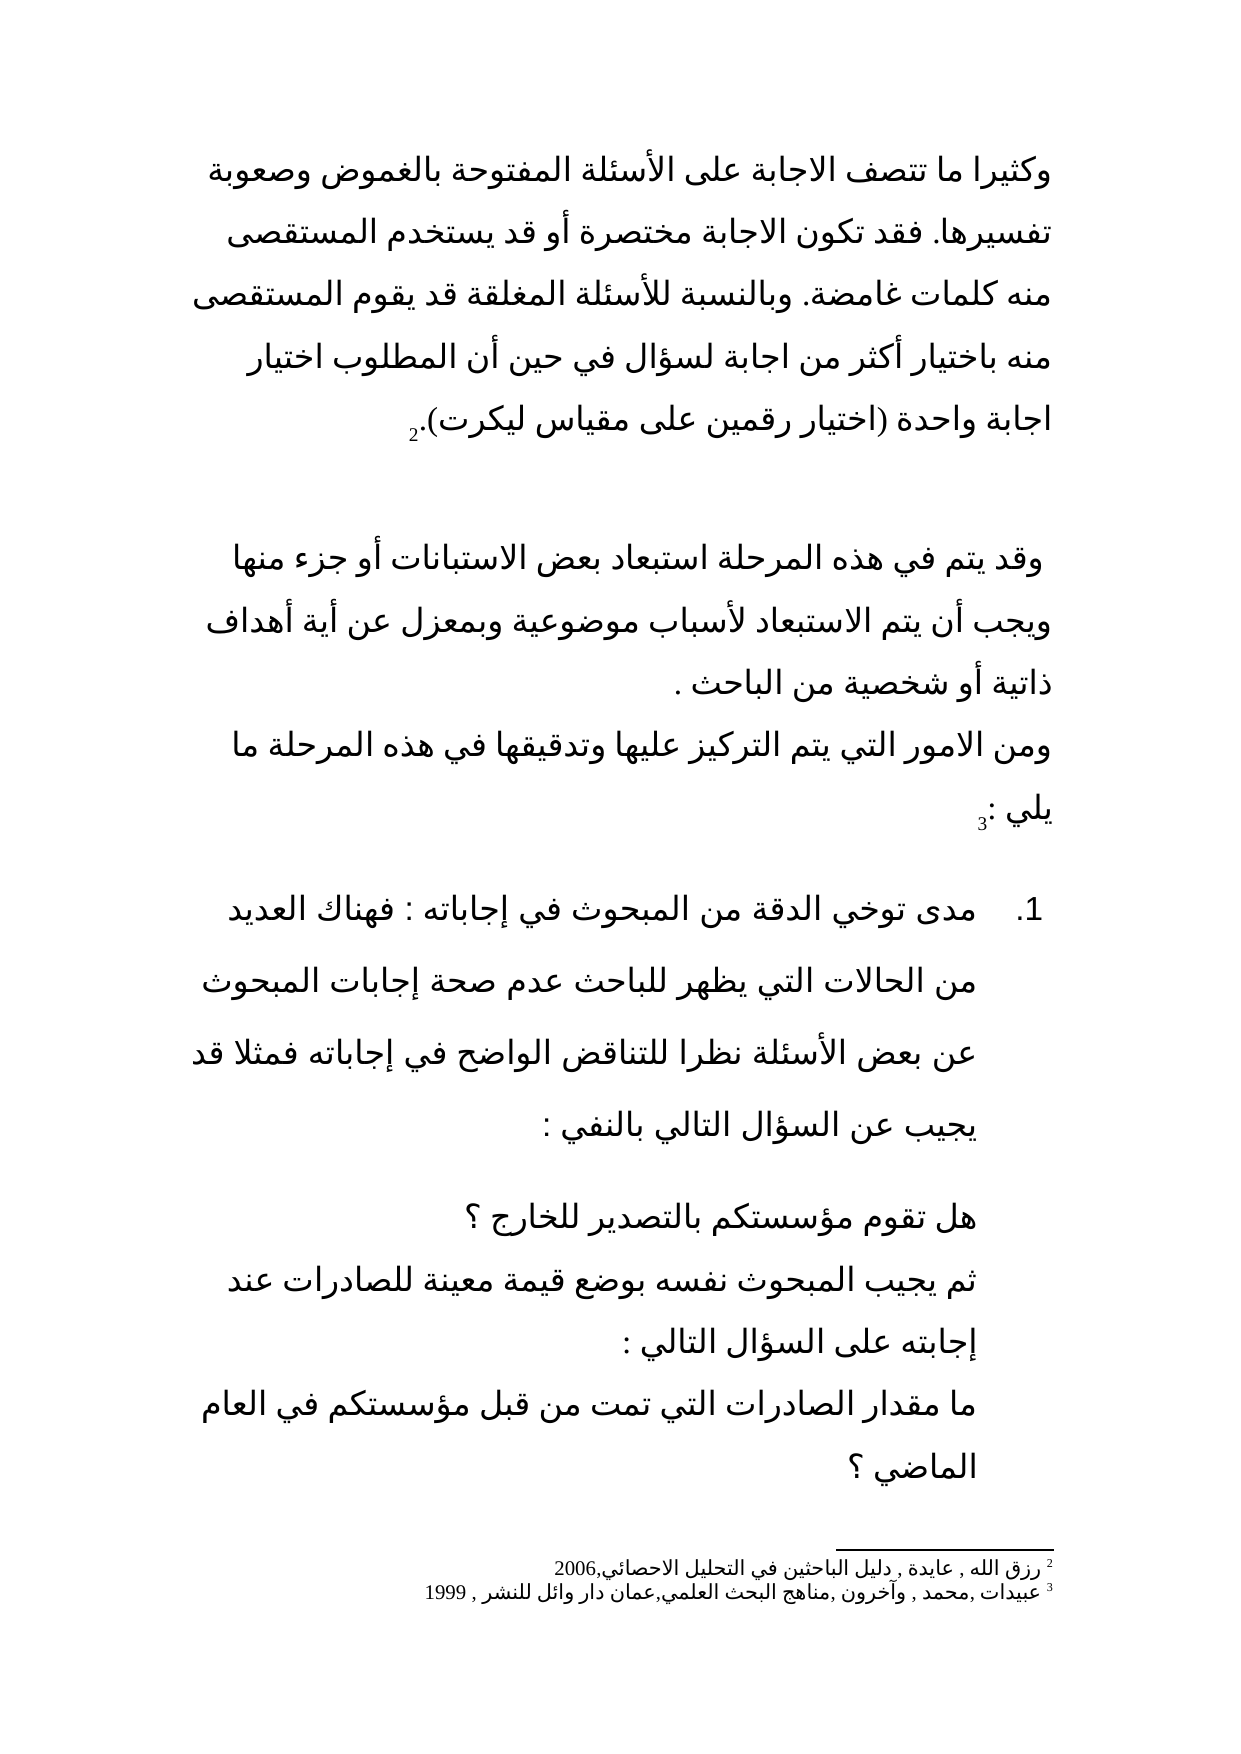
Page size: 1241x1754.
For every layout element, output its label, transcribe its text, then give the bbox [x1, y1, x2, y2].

text ثم يجيب المبحوث نفسه بوضع قيمة معينة للصادرات عند إجابته على السؤال التالي : [187, 1260, 978, 1385]
text وكثيرا ما تتصف الاجابة على الأسئلة المفتوحة بالغموض وصعوبة تفسيرها. فقد تكون الاجابة مختصرة أو قد يستخدم المستقصى منه كلمات غامضة. وبالنسبة للأسئلة المغلقة قد يقوم المستقصى منه باختيار أكثر من اجابة لسؤال في حين أن المطلوب اختيار اجابة واحدة (اختيار رقمين على مقياس ليكرت). [187, 150, 1053, 462]
text وقد يتم في هذه المرحلة استبعاد بعض الاستبانات أو جزء منها ويجب أن يتم الاستبعاد لأسباب موضوعية وبمعزل عن أية أهداف ذاتية أو شخصية من الباحث . [187, 539, 1053, 726]
text هل تقوم مؤسستكم بالتصدير للخارج ؟ [187, 1198, 978, 1260]
text ما مقدار الصادرات التي تمت من قبل مؤسستكم في العام الماضي ؟ [187, 1385, 978, 1510]
text ومن الامور التي يتم التركيز عليها وتدقيقها في هذه المرحلة ما يلي : [187, 726, 1053, 851]
list مدى توخي الدقة من المبحوث في إجاباته : فهناك العديد من الحالات التي يظهر للباحث عدم صحة إجابات المبحوث عن بعض الأسئلة نظرا للتناقض الواضح في إجاباته فمثلا قد يجيب عن السؤال التالي بالنفي : [187, 889, 1015, 1167]
